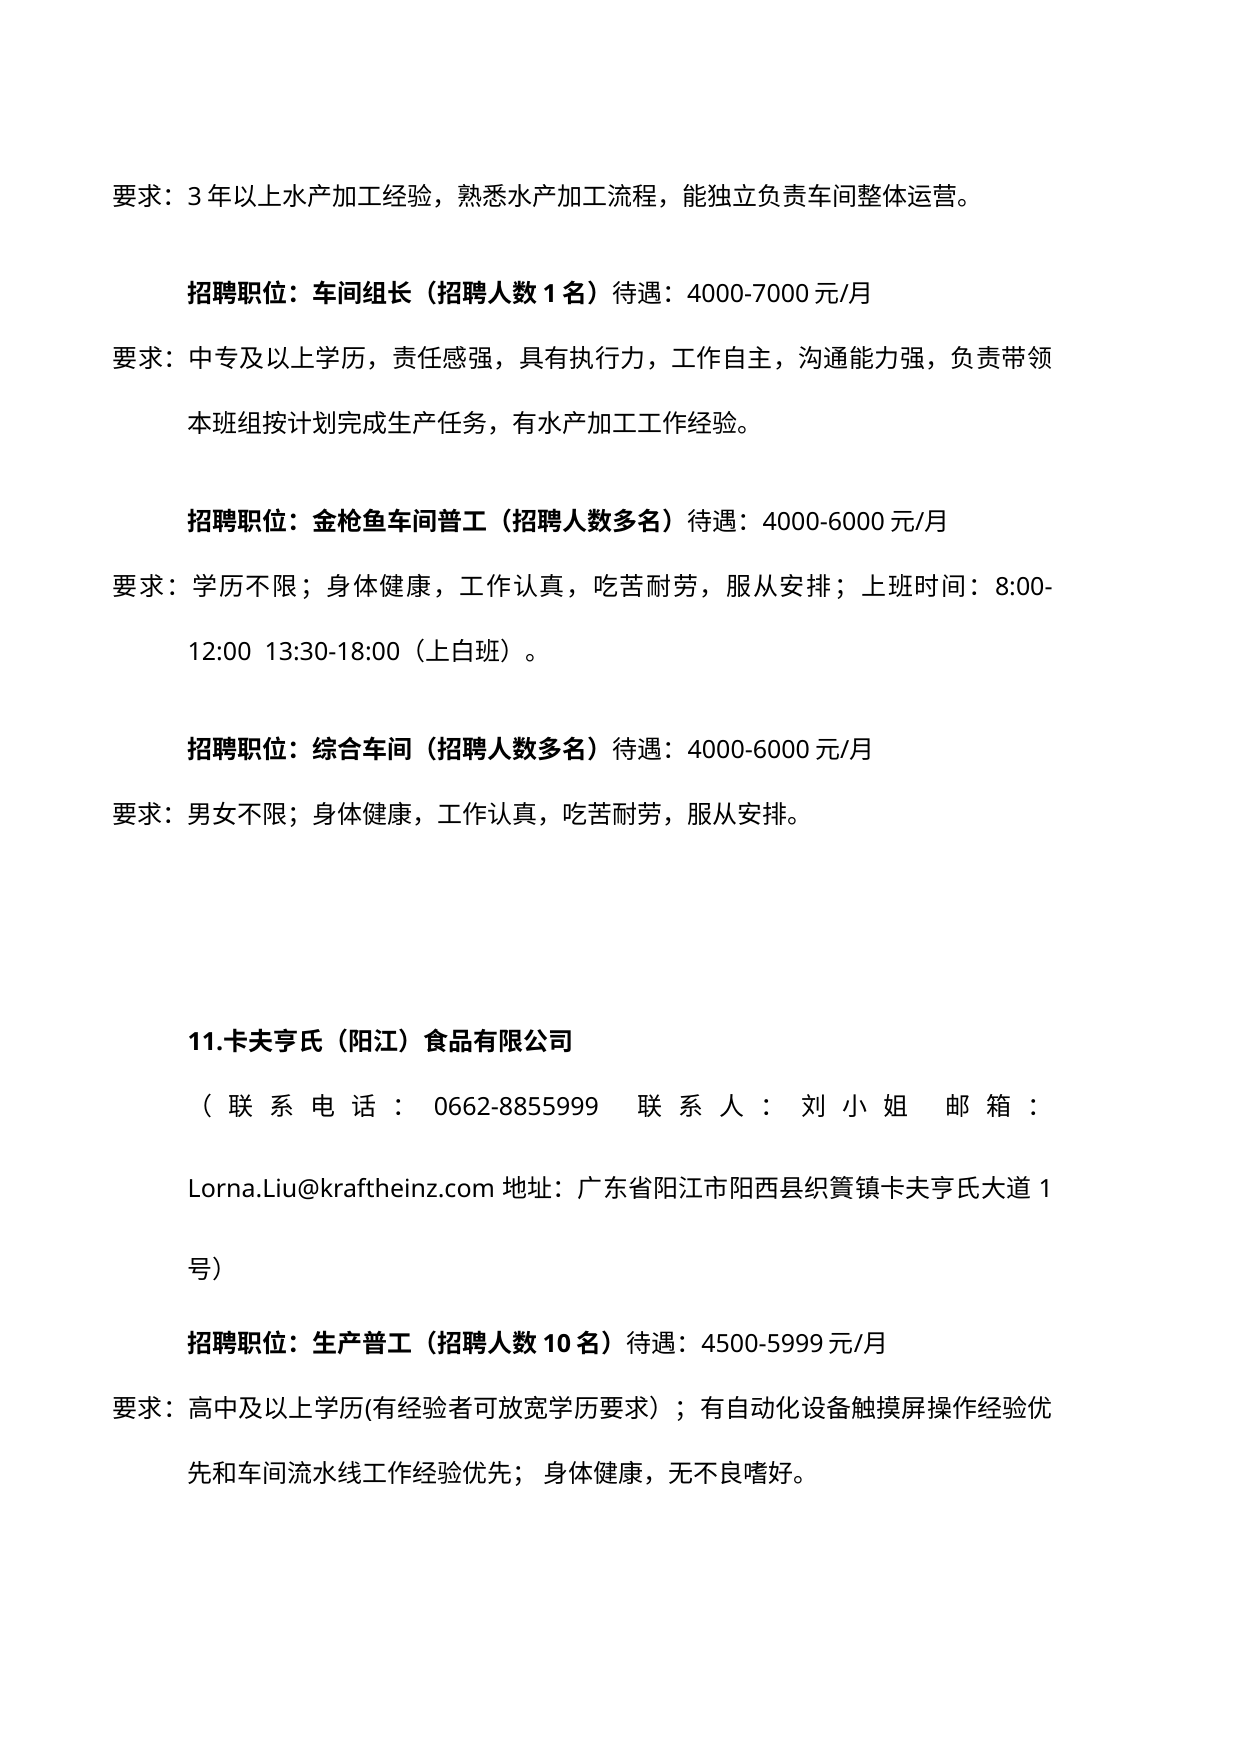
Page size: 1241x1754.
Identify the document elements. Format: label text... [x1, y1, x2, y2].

text 招聘职位：综合车间（招聘人数多名）待遇：4000-6000元/月 [187, 715, 1053, 780]
text 招聘职位：车间组长（招聘人数1名）待遇：4000-7000元/月 [187, 259, 1053, 324]
text 11.卡夫亨氏（阳江）食品有限公司 [187, 1007, 1053, 1072]
text 要求：高中及以上学历(有经验者可放宽学历要求）；有自动化设备触摸屏操作经验优先和车间流水线工作经验优先； 身体健康，无不良嗜好。 [112, 1374, 1053, 1504]
text 要求：中专及以上学历，责任感强，具有执行力，工作自主，沟通能力强，负责带领本班组按计划完成生产任务，有水产加工工作经验。 [112, 324, 1053, 454]
text 招聘职位：金枪鱼车间普工（招聘人数多名）待遇：4000-6000元/月 [187, 487, 1053, 552]
text 要求：3年以上水产加工经验，熟悉水产加工流程，能独立负责车间整体运营。 [112, 162, 1053, 227]
text （联系电话：0662-8855999 联系人：刘小姐 邮箱：Lorna.Liu@kraftheinz.com 地址：广东省阳江市阳西县织篢镇卡夫亨氏大道1号） [187, 1072, 1053, 1300]
text 要求：男女不限；身体健康，工作认真，吃苦耐劳，服从安排。 [112, 780, 1053, 845]
text 招聘职位：生产普工（招聘人数10名）待遇：4500-5999元/月 [187, 1309, 1053, 1374]
text 要求：学历不限；身体健康，工作认真，吃苦耐劳，服从安排；上班时间：8:00-12:00 13:30-18:00（上白班）。 [112, 552, 1053, 682]
